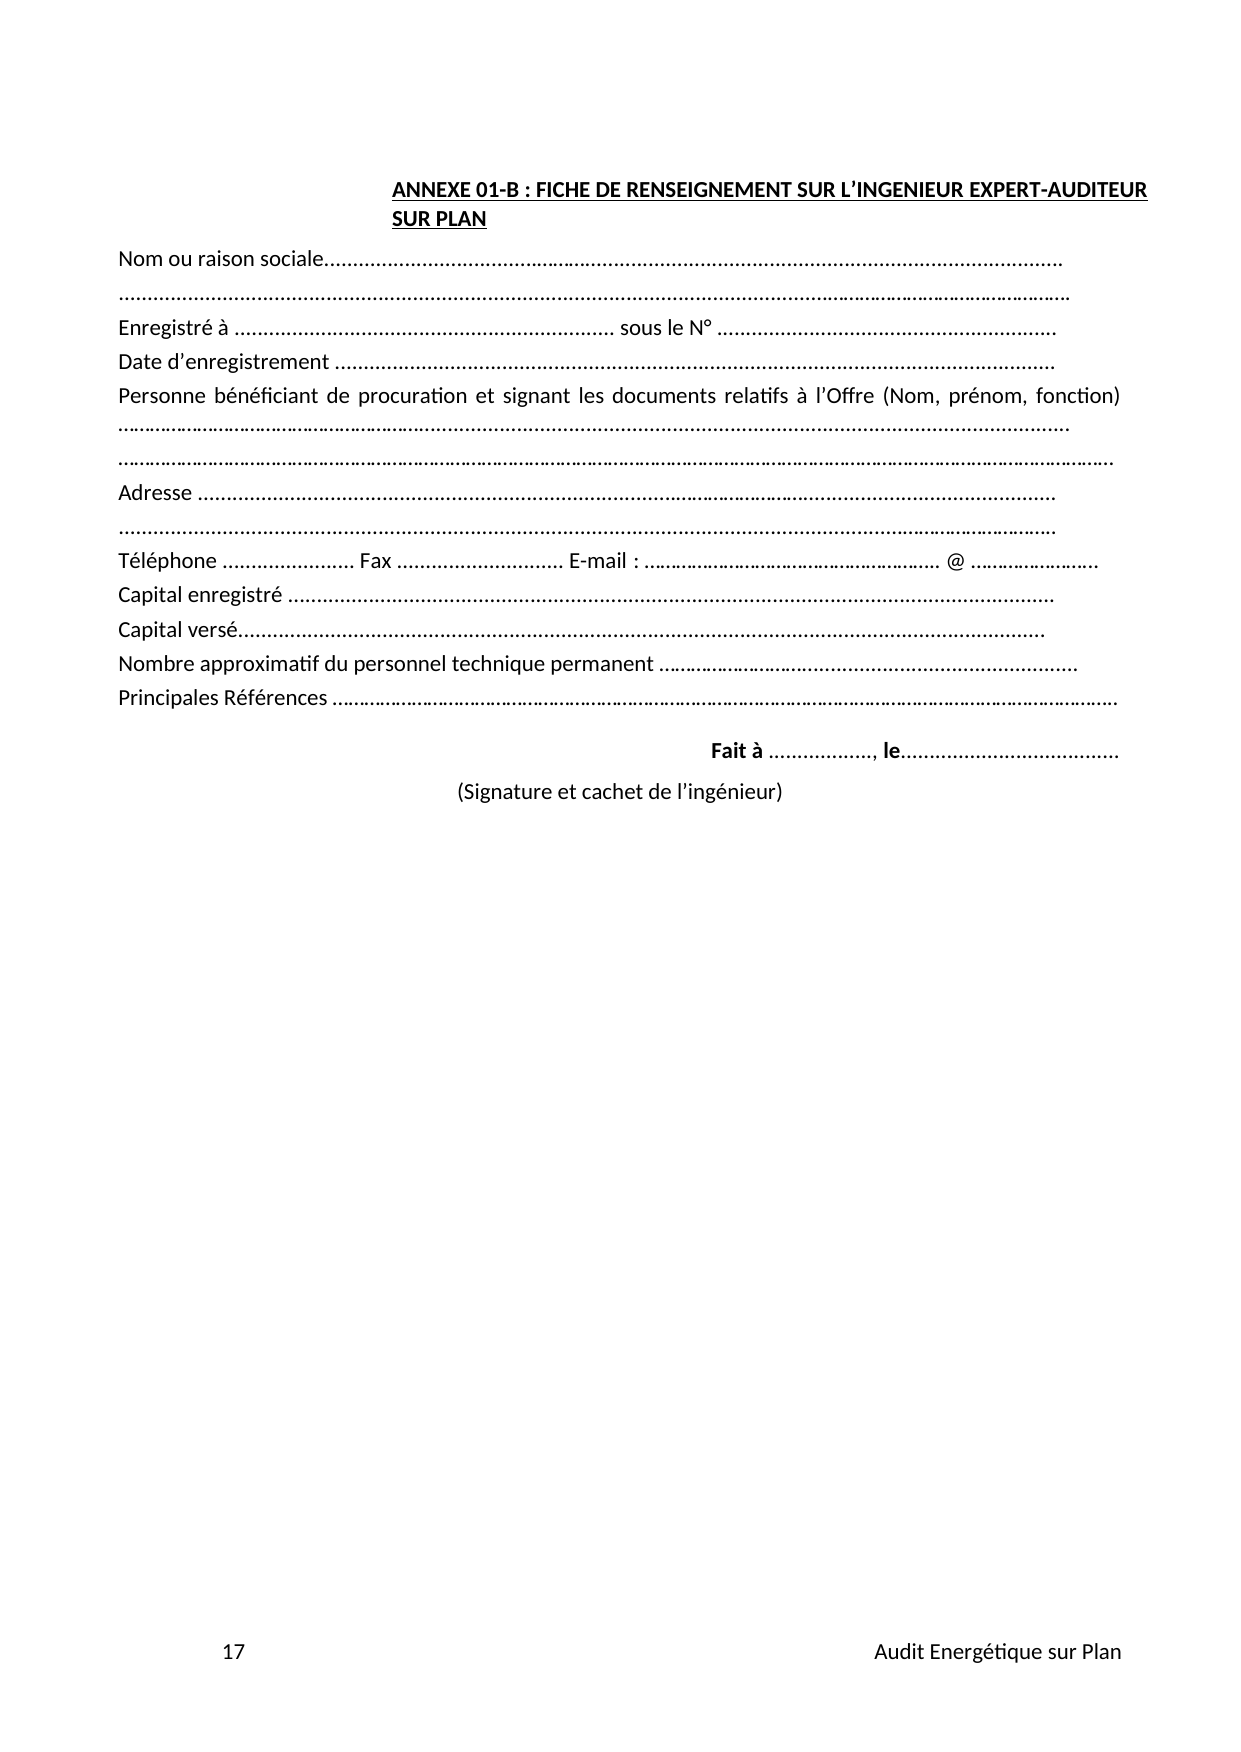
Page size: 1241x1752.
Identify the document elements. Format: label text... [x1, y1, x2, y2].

text Nombre approximatif du personnel technique permanent ………………………................................................ [118, 649, 1122, 677]
text ...........................................................................................................................………………………………………. [118, 278, 1122, 306]
text Principales Références ………………………………………………………………………………………………………………………………….. [118, 683, 1122, 711]
text Téléphone ....................... Fax ............................. E-mail : ……………………………………………….. @ …………………... [118, 546, 1122, 574]
text Enregistré à .................................................................. sous le N° ........................................................... [118, 313, 1122, 341]
text Adresse ...................................................................................……………………............................................ [118, 478, 1122, 506]
text Fait à .................., le...................................... [709, 736, 1122, 764]
text (Signature et cachet de l’ingénieur) [118, 777, 1122, 805]
text ……………………………………………………………………………………………………………………………………………………………………… [118, 443, 1122, 472]
text Capital versé............................................................................................................................................ [118, 615, 1122, 643]
subtitle Annexe 01-B : Fiche de renseignement sur l’INGENIEUR expert-auditeur sur plan [392, 176, 1152, 232]
text Nom ou raison sociale.....................................………................................................................................... [118, 244, 1122, 272]
text Personne bénéficiant de procuration et signant les documents relatifs à l’Offre (Nom, prénom, fonction) …………………………………………………................................................................................................................. [118, 381, 1122, 437]
text ........................................................................................................................................……………………….. [118, 512, 1122, 540]
text Capital enregistré ..................................................................................................................................... [118, 581, 1122, 609]
text Date d’enregistrement ............................................................................................................................. [118, 347, 1122, 375]
